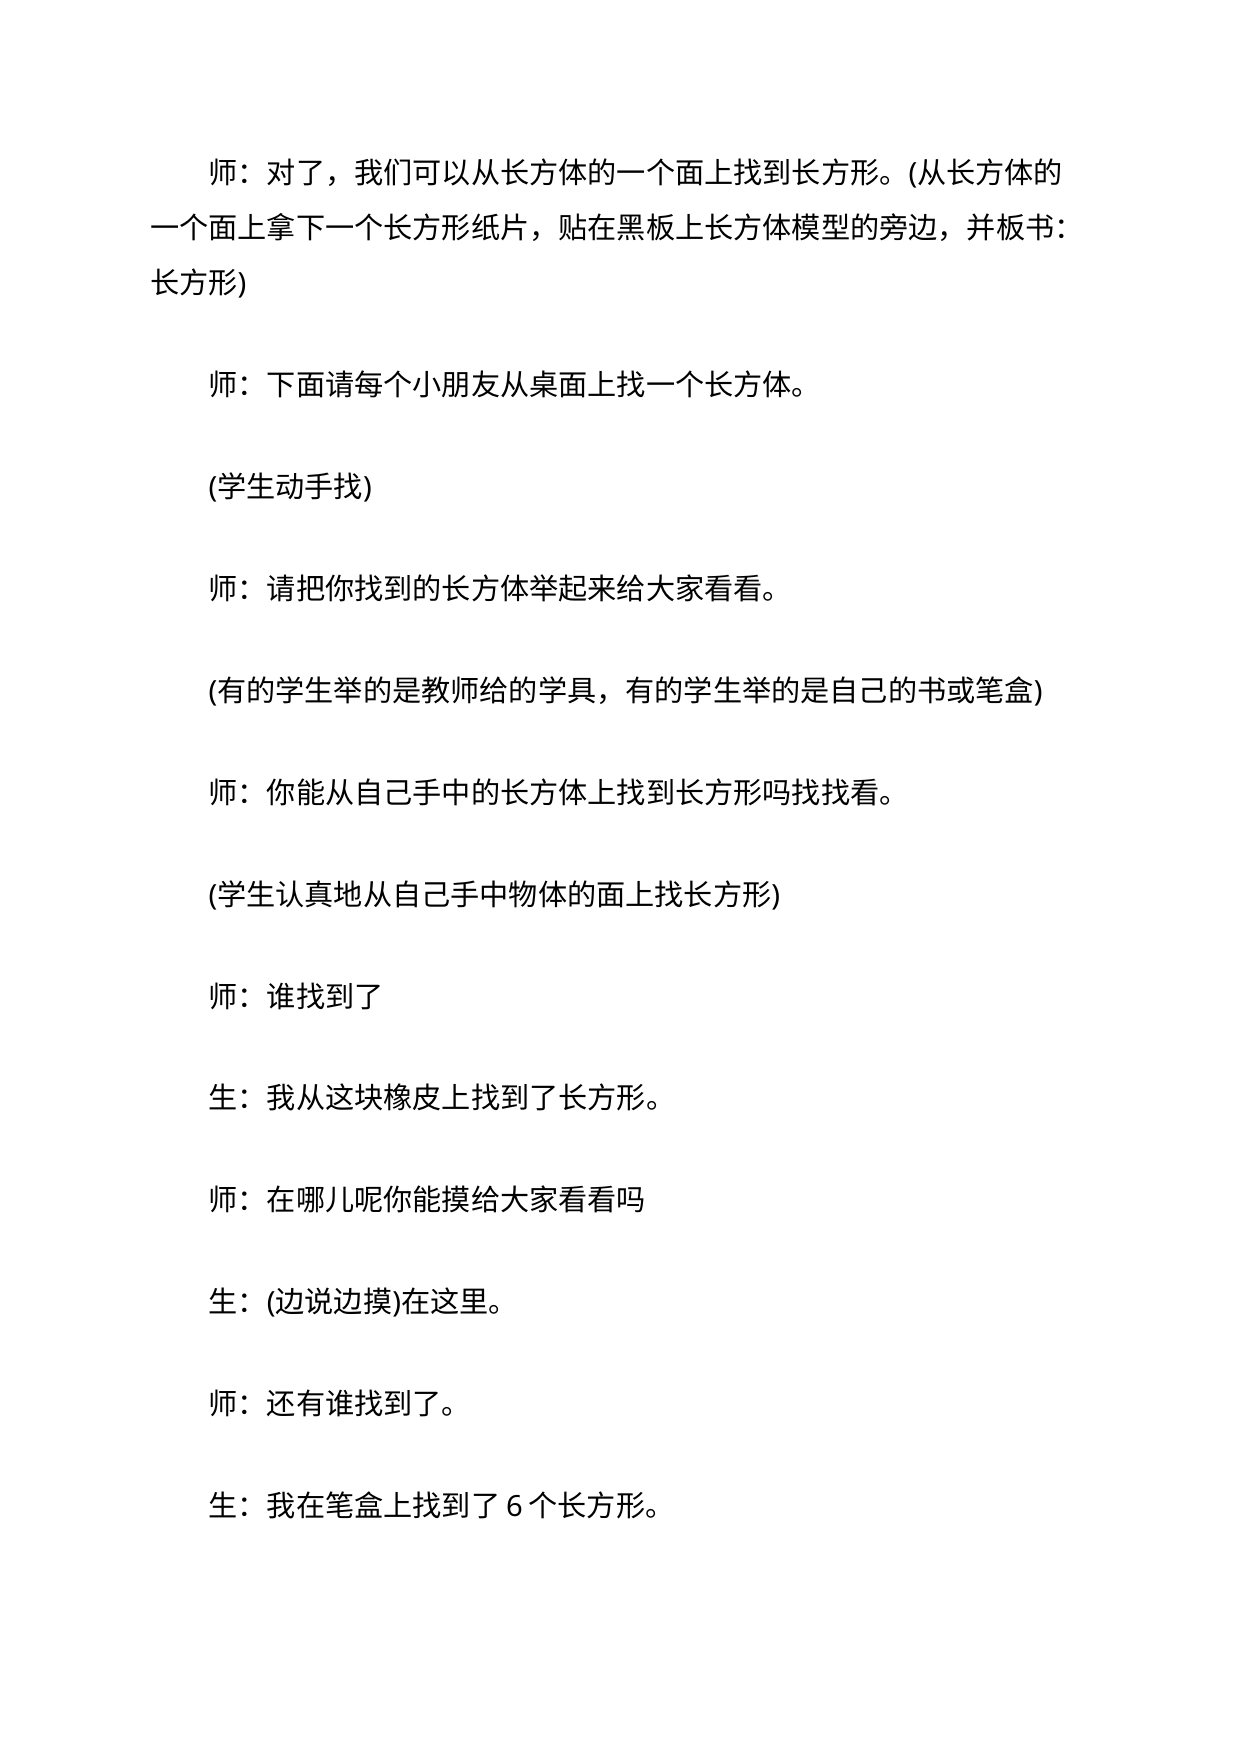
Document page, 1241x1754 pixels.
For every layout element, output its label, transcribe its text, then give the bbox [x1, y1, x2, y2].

text 师：在哪儿呢你能摸给大家看看吗 [150, 1177, 1090, 1219]
text 师：下面请每个小朋友从桌面上找一个长方体。 [150, 362, 1090, 404]
text 生：我在笔盒上找到了6个长方形。 [150, 1482, 1090, 1524]
text 生：我从这块橡皮上找到了长方形。 [150, 1075, 1090, 1117]
text 师：对了，我们可以从长方体的一个面上找到长方形。(从长方体的一个面上拿下一个长方形纸片，贴在黑板上长方体模型的旁边，并板书：长方形) [150, 150, 1090, 302]
text 师：谁找到了 [150, 973, 1090, 1015]
text 师：请把你找到的长方体举起来给大家看看。 [150, 566, 1090, 608]
text 生：(边说边摸)在这里。 [150, 1278, 1090, 1321]
text (学生认真地从自己手中物体的面上找长方形) [150, 871, 1090, 913]
text 师：你能从自己手中的长方体上找到长方形吗找找看。 [150, 769, 1090, 812]
text (有的学生举的是教师给的学具，有的学生举的是自己的书或笔盒) [150, 667, 1090, 710]
text (学生动手找) [150, 464, 1090, 506]
text 师：还有谁找到了。 [150, 1380, 1090, 1423]
